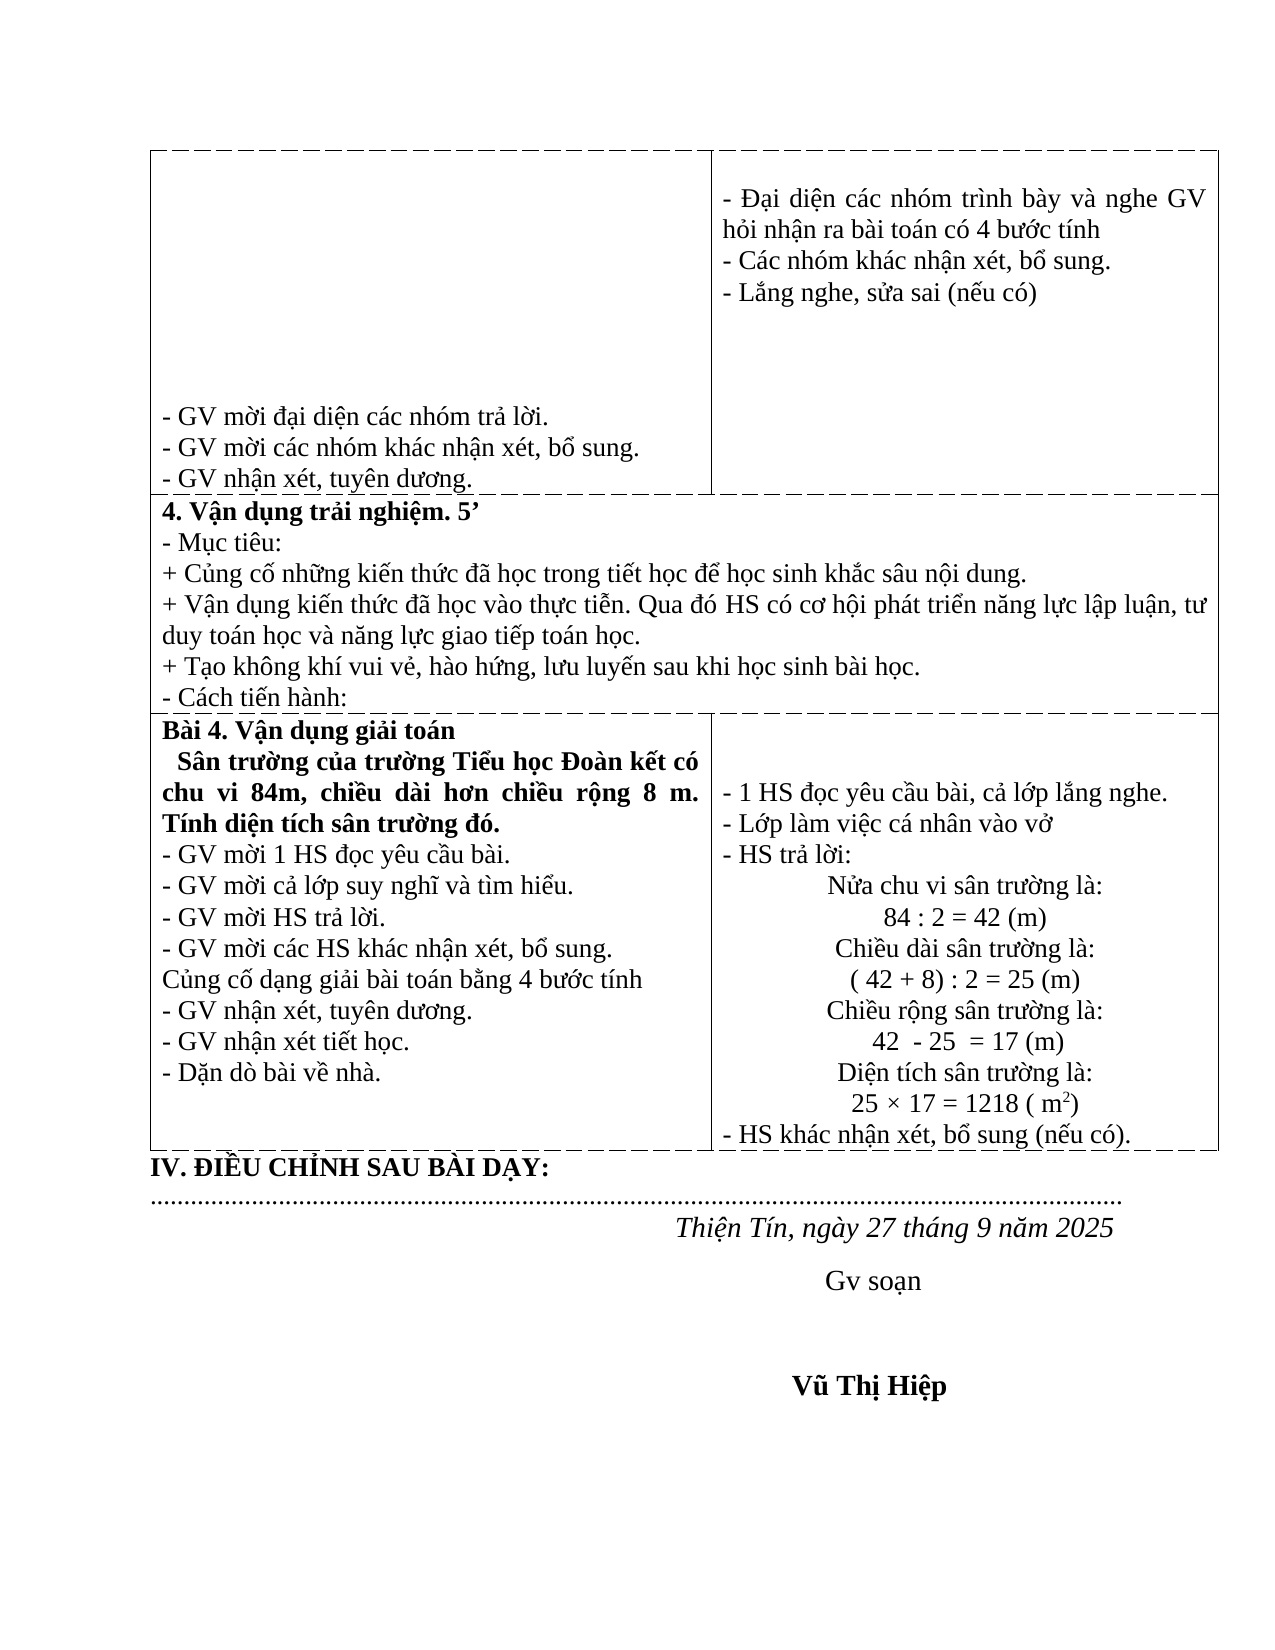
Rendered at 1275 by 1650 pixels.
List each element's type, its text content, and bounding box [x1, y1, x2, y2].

table_cell Bài 4. Vận dụng giải toán Sân trường của trường Tiểu học Đoàn kết có chu vi 84m, chiều dài hơn chiều rộng 8 m. Tính diện tích sân trường đó. - GV mời 1 HS đọc yêu cầu bài. - GV mời cả lớp suy nghĩ và tìm hiểu. - GV mời HS trả lời. - GV mời các HS khác nhận xét, bổ sung. Củng cố dạng giải bài toán bằng 4 bước tính - GV nhận xét, tuyên dương. - GV nhận xét tiết học. - Dặn dò bài về nhà. [151, 713, 711, 1150]
text IV. ĐIỀU CHỈNH SAU BÀI DẠY: [150, 1151, 1125, 1182]
text Gv soạn [750, 1263, 1125, 1296]
table_cell - 1 HS đọc yêu cầu bài, cả lớp lắng nghe. - Lớp làm việc cá nhân vào vở - HS trả lời: Nửa chu vi sân trường là: 84 : 2 = 42 (m) Chiều dài sân trường là: ( 42 + 8) : 2 = 25 (m) Chiều rộng sân trường là: 42 - 25 = 17 (m) Diện tích sân trường là: 25 17 = 1218 ( m2) - HS khác nhận xét, bổ sung (nếu có). [712, 713, 1218, 1150]
text Thiện Tín, ngày 27 tháng 9 năm 2025 [675, 1210, 1125, 1243]
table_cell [712, 150, 1218, 494]
text Vũ Thị Hiệp [150, 1368, 1125, 1402]
table_cell 4. Vận dụng trải nghiệm. 5’ - Mục tiêu: + Củng cố những kiến thức đã học trong tiết học để học sinh khắc sâu nội dung. + Vận dụng kiến thức đã học vào thực tiễn. Qua đó HS có cơ hội phát triển năng lực lập luận, tư duy toán học và năng lực giao tiếp toán học. + Tạo không khí vui vẻ, hào hứng, lưu luyến sau khi học sinh bài học. - Cách tiến hành: [151, 494, 1218, 713]
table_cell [151, 150, 711, 494]
